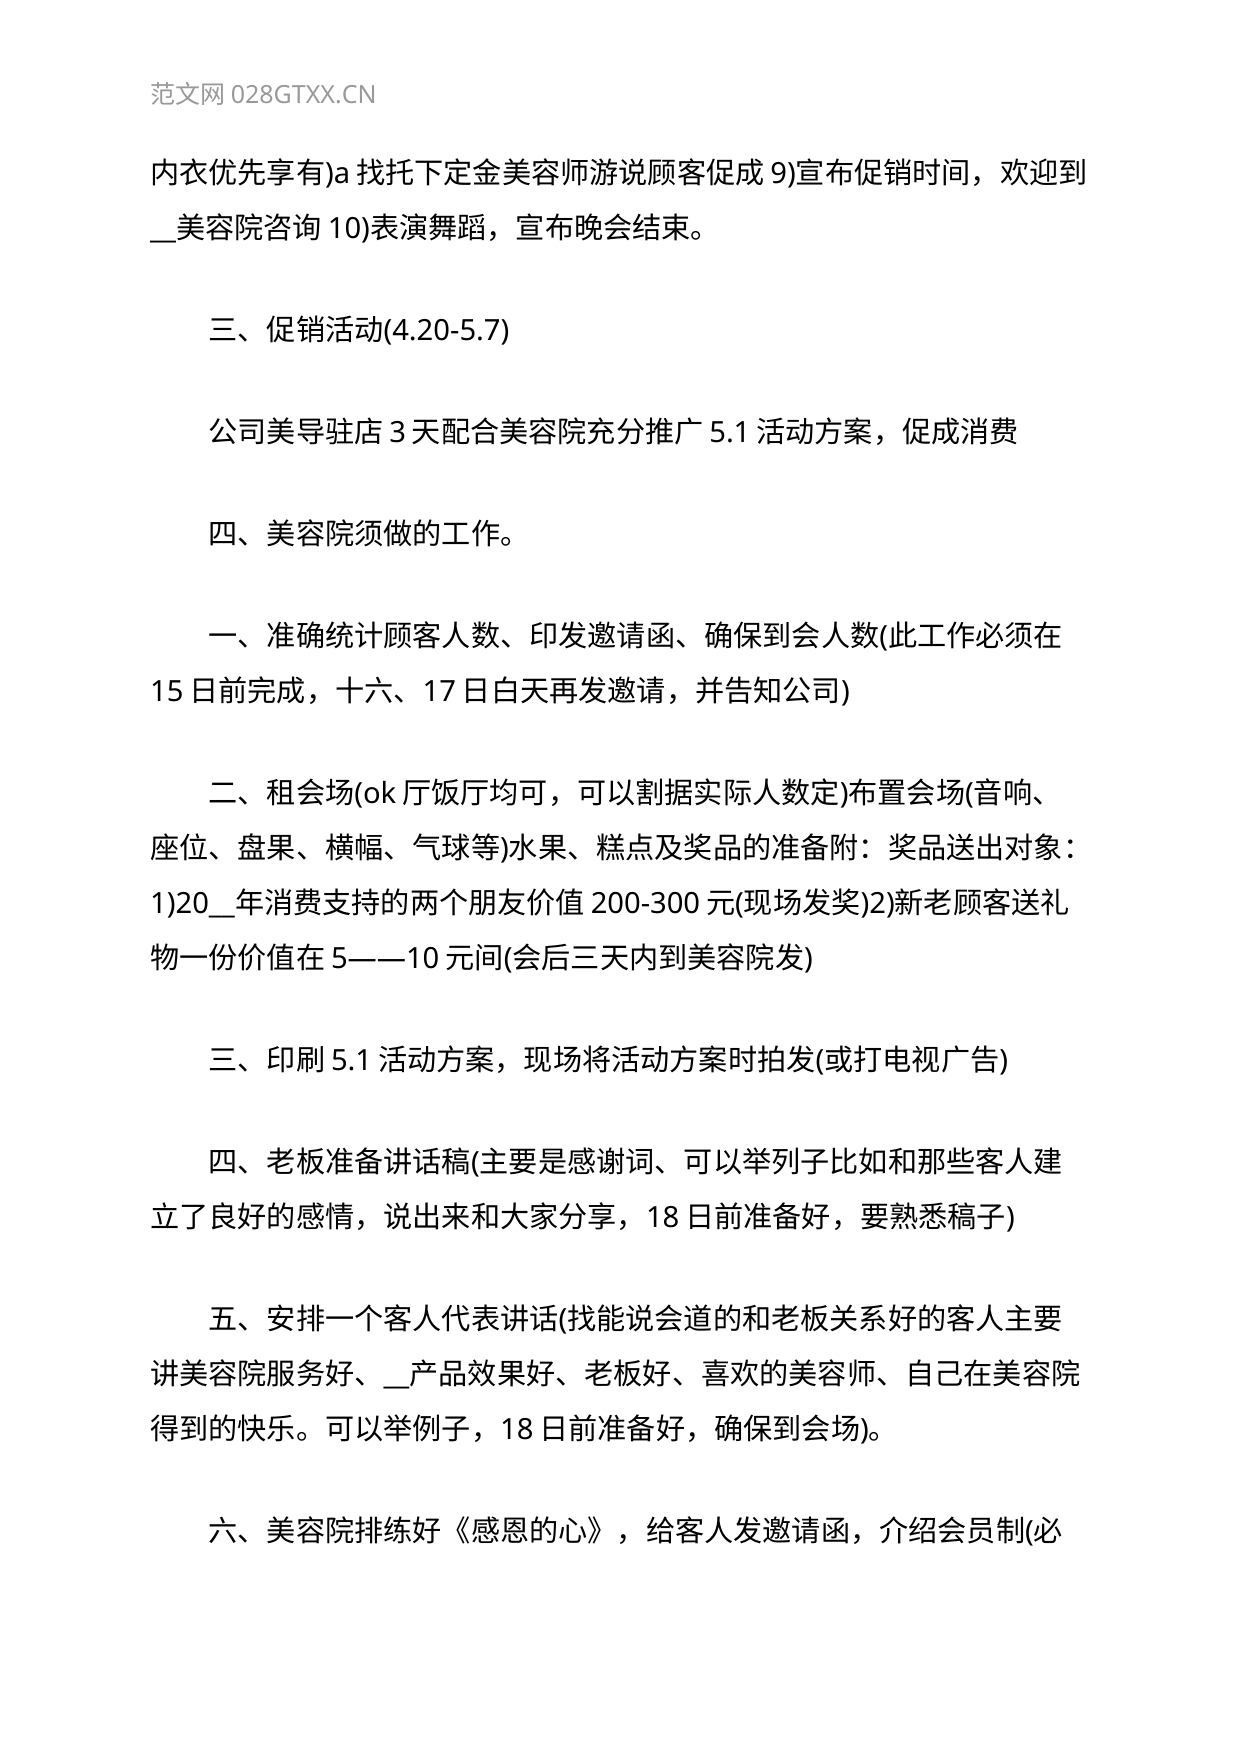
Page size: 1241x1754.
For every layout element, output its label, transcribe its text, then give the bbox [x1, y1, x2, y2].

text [150, 1508, 1090, 1550]
text 三、印刷5.1活动方案，现场将活动方案时拍发(或打电视广告) [150, 1037, 1090, 1079]
text 四、美容院须做的工作。 [150, 511, 1090, 553]
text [150, 150, 1090, 247]
text 四、老板准备讲话稿(主要是感谢词、可以举列子比如和那些客人建立了良好的感情，说出来和大家分享，18日前准备好，要熟悉稿子) [150, 1139, 1090, 1236]
text 公司美导驻店3天配合美容院充分推广5.1活动方案，促成消费 [150, 409, 1090, 451]
text 二、租会场(ok厅饭厅均可，可以割据实际人数定)布置会场(音响、座位、盘果、横幅、气球等)水果、糕点及奖品的准备附：奖品送出对象：1)20__年消费支持的两个朋友价值200-300元(现场发奖)2)新老顾客送礼物一份价值在5——10元间(会后三天内到美容院发) [150, 770, 1090, 977]
text 三、促销活动(4.20-5.7) [150, 307, 1090, 349]
text 五、安排一个客人代表讲话(找能说会道的和老板关系好的客人主要讲美容院服务好、__产品效果好、老板好、喜欢的美容师、自己在美容院得到的快乐。可以举例子，18日前准备好，确保到会场)。 [150, 1296, 1090, 1448]
text 一、准确统计顾客人数、印发邀请函、确保到会人数(此工作必须在15日前完成，十六、17日白天再发邀请，并告知公司) [150, 613, 1090, 710]
